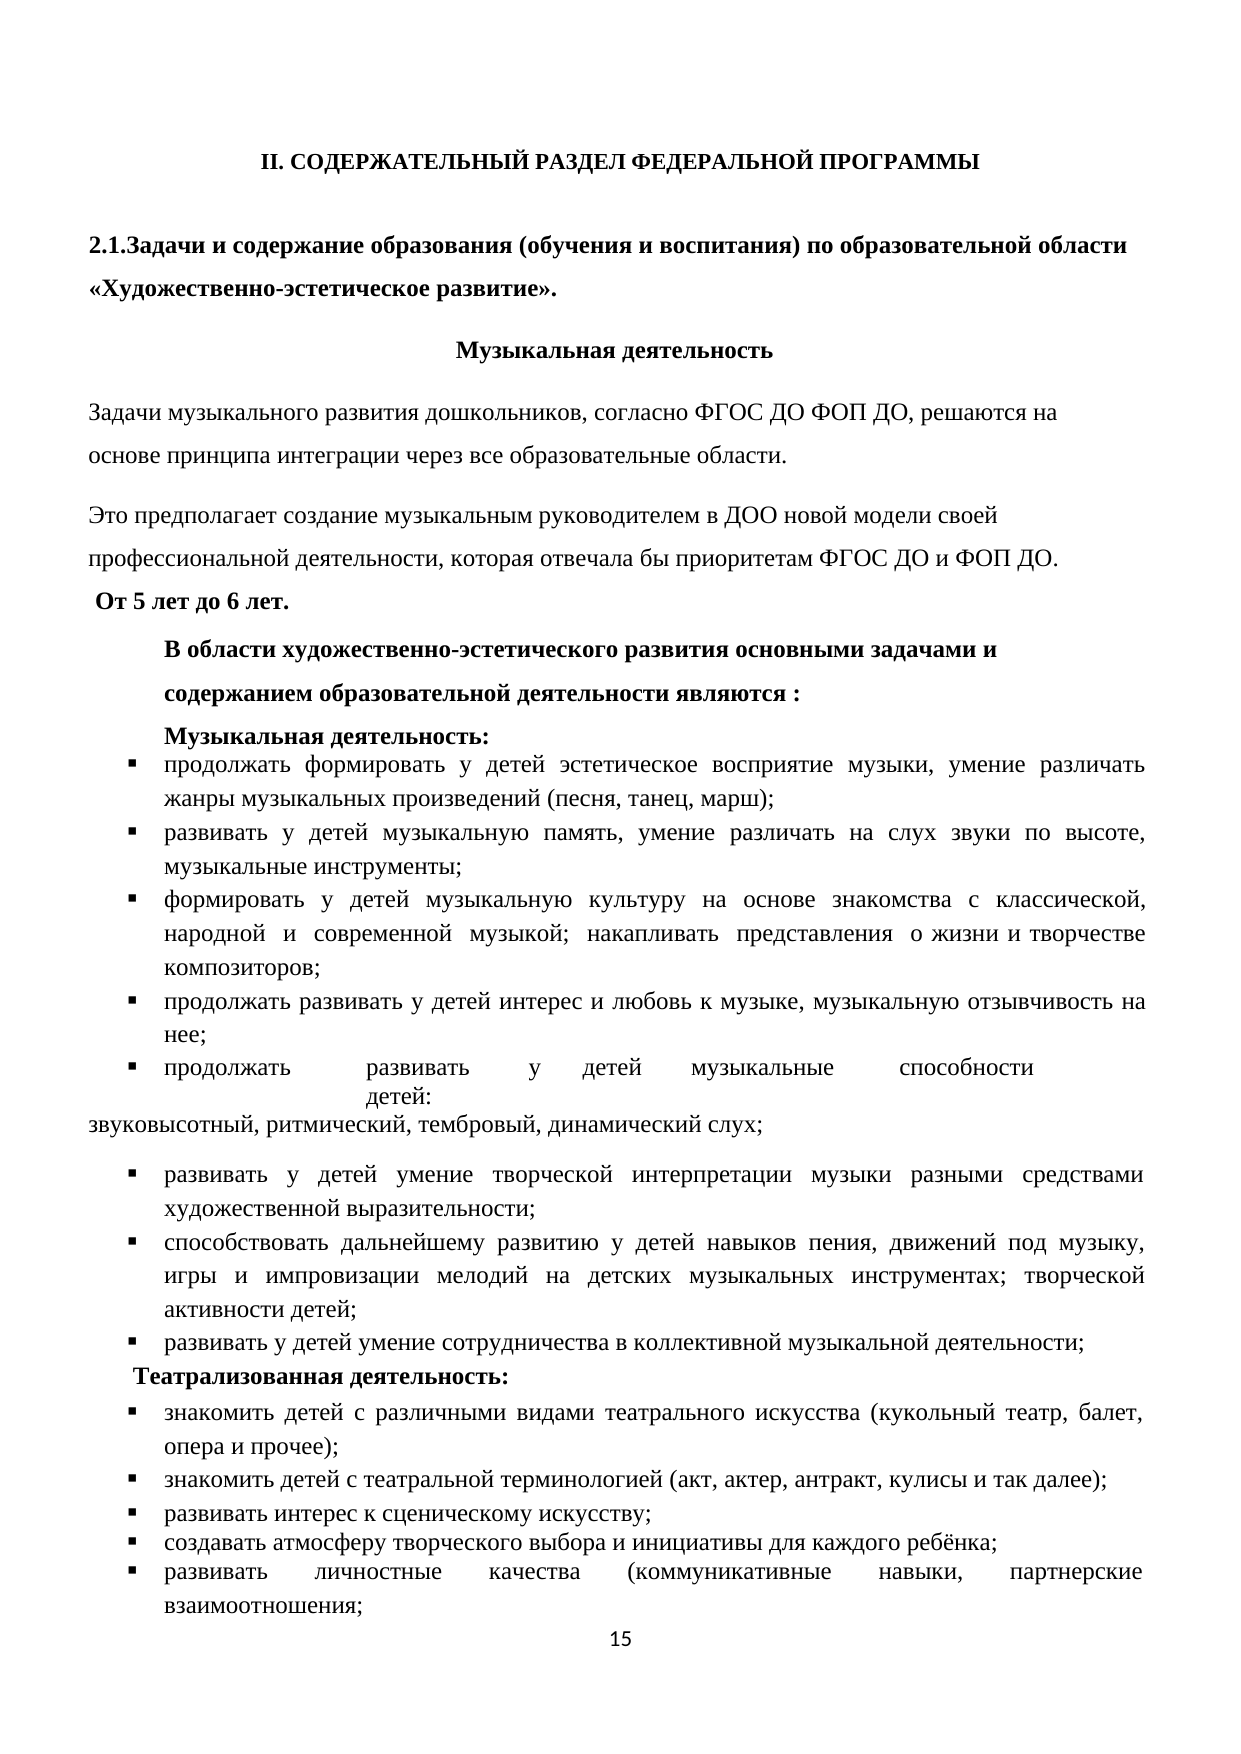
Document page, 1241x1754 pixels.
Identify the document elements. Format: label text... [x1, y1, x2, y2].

list развивать интерес к сценическому искусству; [126, 1498, 1154, 1527]
text Музыкальная деятельность [89, 336, 1140, 364]
list создавать атмосферу творческого выбора и инициативы для каждого ребёнка; [126, 1527, 1154, 1556]
list Музыкальная деятельность: [164, 721, 1154, 749]
text 2.1.Задачи и содержание образования (обучения и воспитания) по образовательной области «Художественно-эстетическое развитие». [89, 230, 1140, 302]
list продолжать формировать у детей эстетическое восприятие музыки, умение различать жанры музыкальных произведений (песня, танец, марш); [126, 749, 1147, 812]
list знакомить детей с театральной терминологией (акт, актер, антракт, кулисы и так далее); [126, 1464, 1143, 1493]
list В области художественно-эстетического развития основными задачами и содержанием образовательной деятельности являются : [164, 634, 1140, 706]
list развивать у детей музыкальную память, умение различать на слух звуки по высоте, музыкальные инструменты; [126, 817, 1147, 879]
text От 5 лет до 6 лет. [89, 586, 1140, 615]
list продолжать развивать у детей интерес и любовь к музыке, музыкальную отзывчивость на нее; [126, 986, 1148, 1048]
text Задачи музыкального развития дошкольников, согласно ФГОС ДО ФОП ДО, решаются на основе принципа интеграции через все образовательные области. [88, 397, 1135, 469]
list развивать личностные качества (коммуникативные навыки, партнерские взаимоотношения; [126, 1556, 1143, 1618]
list развивать у детей умение сотрудничества в коллективной музыкальной деятельности; [126, 1327, 1145, 1356]
text II. СОДЕРЖАТЕЛЬНЫЙ РАЗДЕЛ ФЕДЕРАЛЬНОЙ ПРОГРАММЫ [89, 148, 1152, 175]
list развивать у детей умение творческой интерпретации музыки разными средствами художественной выразительности; [126, 1159, 1145, 1221]
text звуковысотный, ритмический, тембровый, динамический слух; [88, 1109, 1135, 1138]
text Это предполагает создание музыкальным руководителем в ДОО новой модели своей профессиональной деятельности, которая отвечала бы приоритетам ФГОС ДО и ФОП ДО. [88, 500, 1135, 572]
list продолжать развивать у детей музыкальные способности детей: [126, 1052, 1154, 1109]
list способствовать дальнейшему развитию у детей навыков пения, движений под музыку, игры и импровизации мелодий на детских музыкальных инструментах; творческой активности детей; [126, 1227, 1146, 1322]
list формировать у детей музыкальную культуру на основе знакомства с классической, народной и современной музыкой; накапливать представления о жизни и творчестве композиторов; [126, 884, 1148, 981]
list знакомить детей с различными видами театрального искусства (кукольный театр, балет, опера и прочее); [126, 1397, 1144, 1459]
text Театрализованная деятельность: [126, 1361, 1154, 1390]
